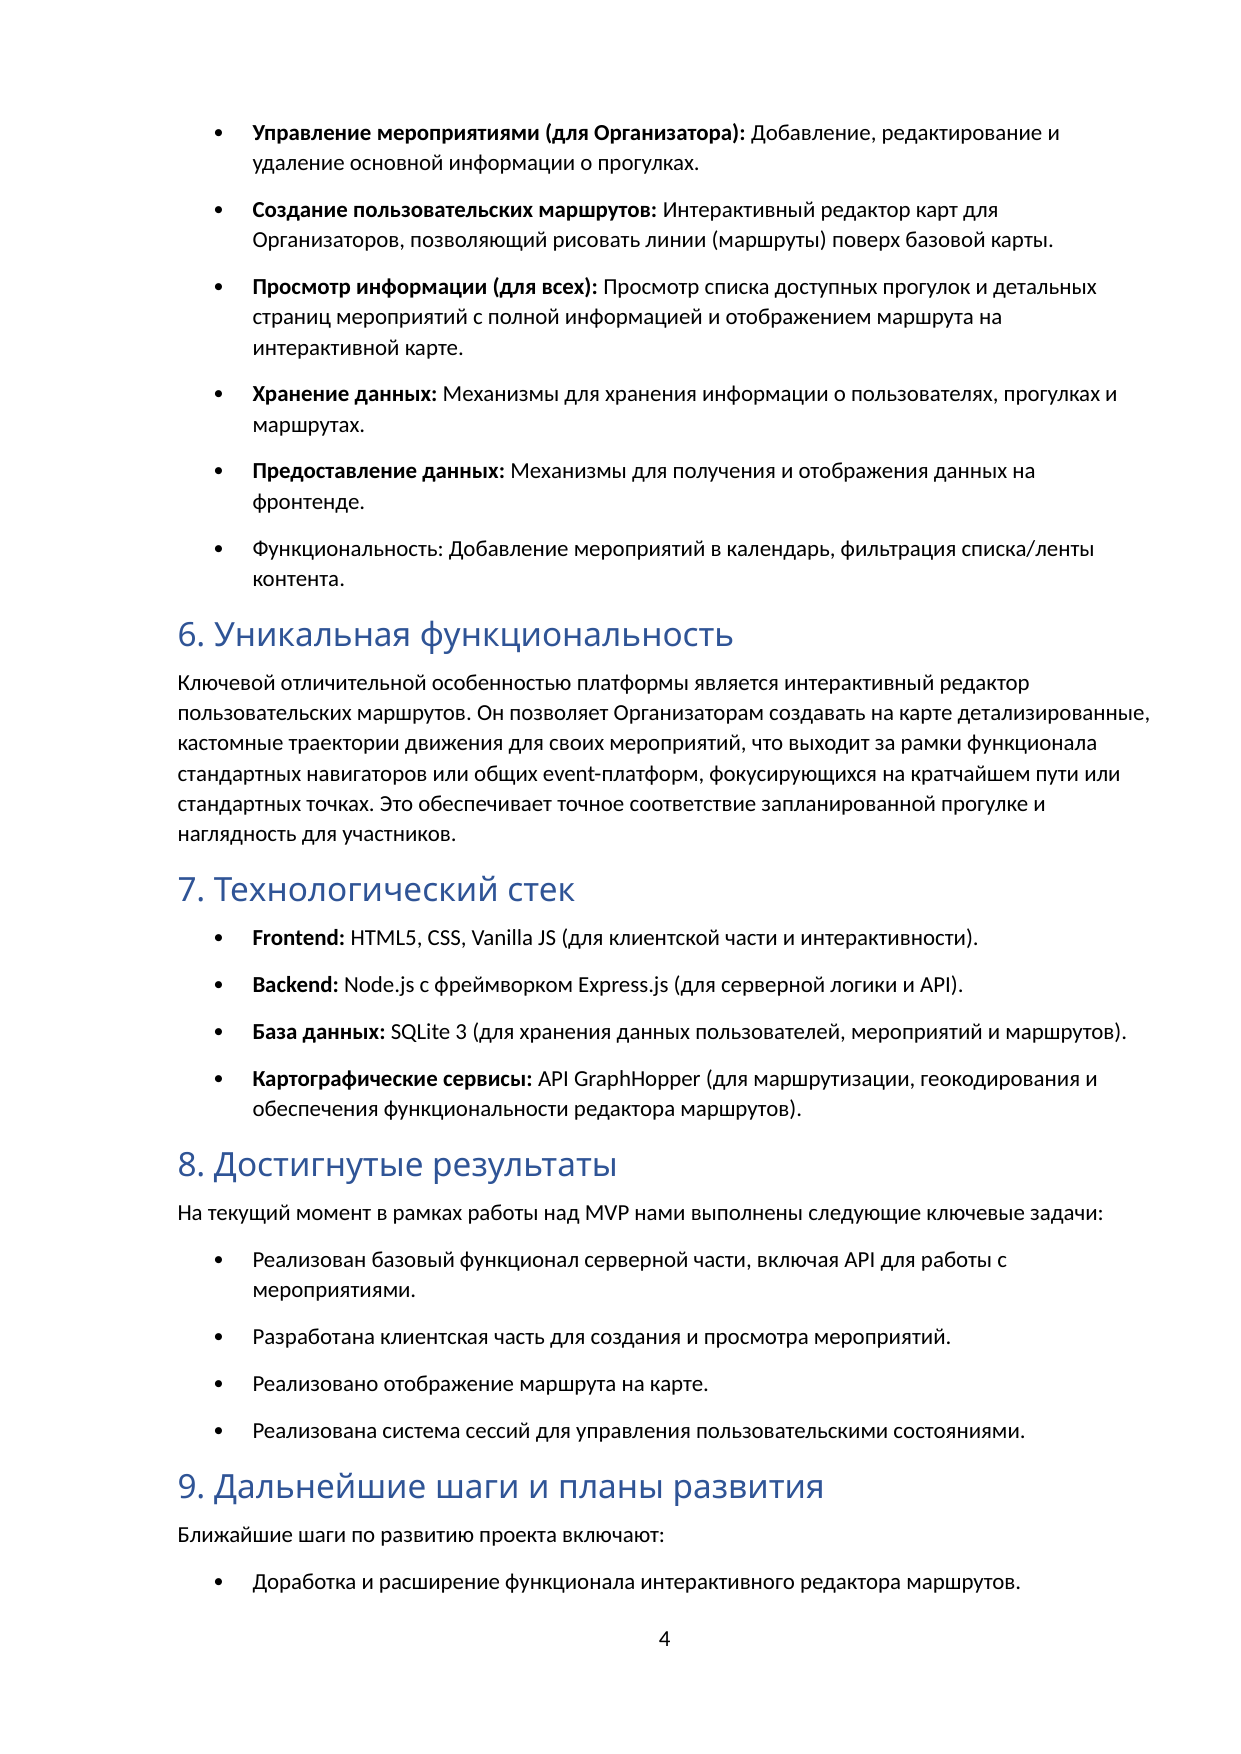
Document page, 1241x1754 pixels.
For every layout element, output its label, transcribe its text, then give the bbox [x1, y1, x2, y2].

list База данных: SQLite 3 (для хранения данных пользователей, мероприятий и маршрутов). [215, 1017, 1152, 1045]
list Реализована система сессий для управления пользовательскими состояниями. [215, 1416, 1152, 1444]
list Предоставление данных: Механизмы для получения и отображения данных на фронтенде. [215, 457, 1152, 515]
list Реализовано отображение маршрута на карте. [215, 1369, 1152, 1397]
list Доработка и расширение функционала интерактивного редактора маршрутов. [215, 1567, 1152, 1595]
list Реализован базовый функционал серверной части, включая API для работы с мероприятиями. [215, 1245, 1152, 1303]
list Картографические сервисы: API GraphHopper (для маршрутизации, геокодирования и обеспечения функциональности редактора маршрутов). [215, 1064, 1152, 1122]
subtitle 6. Уникальная функциональность [177, 611, 1152, 656]
list Управление мероприятиями (для Организатора): Добавление, редактирование и удаление основной информации о прогулках. [215, 118, 1152, 176]
subtitle 7. Технологический стек [177, 866, 1152, 911]
list Frontend: HTML5, CSS, Vanilla JS (для клиентской части и интерактивности). [215, 923, 1152, 951]
text Ключевой отличительной особенностью платформы является интерактивный редактор пользовательских маршрутов. Он позволяет Организаторам создавать на карте детализированные, кастомные траектории движения для своих мероприятий, что выходит за рамки функционала стандартных навигаторов или общих event-платформ, фокусирующихся на кратчайшем пути или стандартных точках. Это обеспечивает точное соответствие запланированной прогулке и наглядность для участников. [177, 668, 1152, 847]
list Просмотр информации (для всех): Просмотр списка доступных прогулок и детальных страниц мероприятий с полной информацией и отображением маршрута на интерактивной карте. [215, 272, 1152, 361]
text Ближайшие шаги по развитию проекта включают: [177, 1520, 1152, 1548]
list Хранение данных: Механизмы для хранения информации о пользователях, прогулках и маршрутах. [215, 379, 1152, 438]
text На текущий момент в рамках работы над MVP нами выполнены следующие ключевые задачи: [177, 1198, 1152, 1226]
list Создание пользовательских маршрутов: Интерактивный редактор карт для Организаторов, позволяющий рисовать линии (маршруты) поверх базовой карты. [215, 195, 1152, 253]
list Разработана клиентская часть для создания и просмотра мероприятий. [215, 1322, 1152, 1350]
subtitle 9. Дальнейшие шаги и планы развития [177, 1463, 1152, 1508]
list Функциональность: Добавление мероприятий в календарь, фильтрация списка/ленты контента. [215, 534, 1152, 592]
subtitle 8. Достигнутые результаты [177, 1141, 1152, 1186]
list Backend: Node.js с фреймворком Express.js (для серверной логики и API). [215, 970, 1152, 998]
